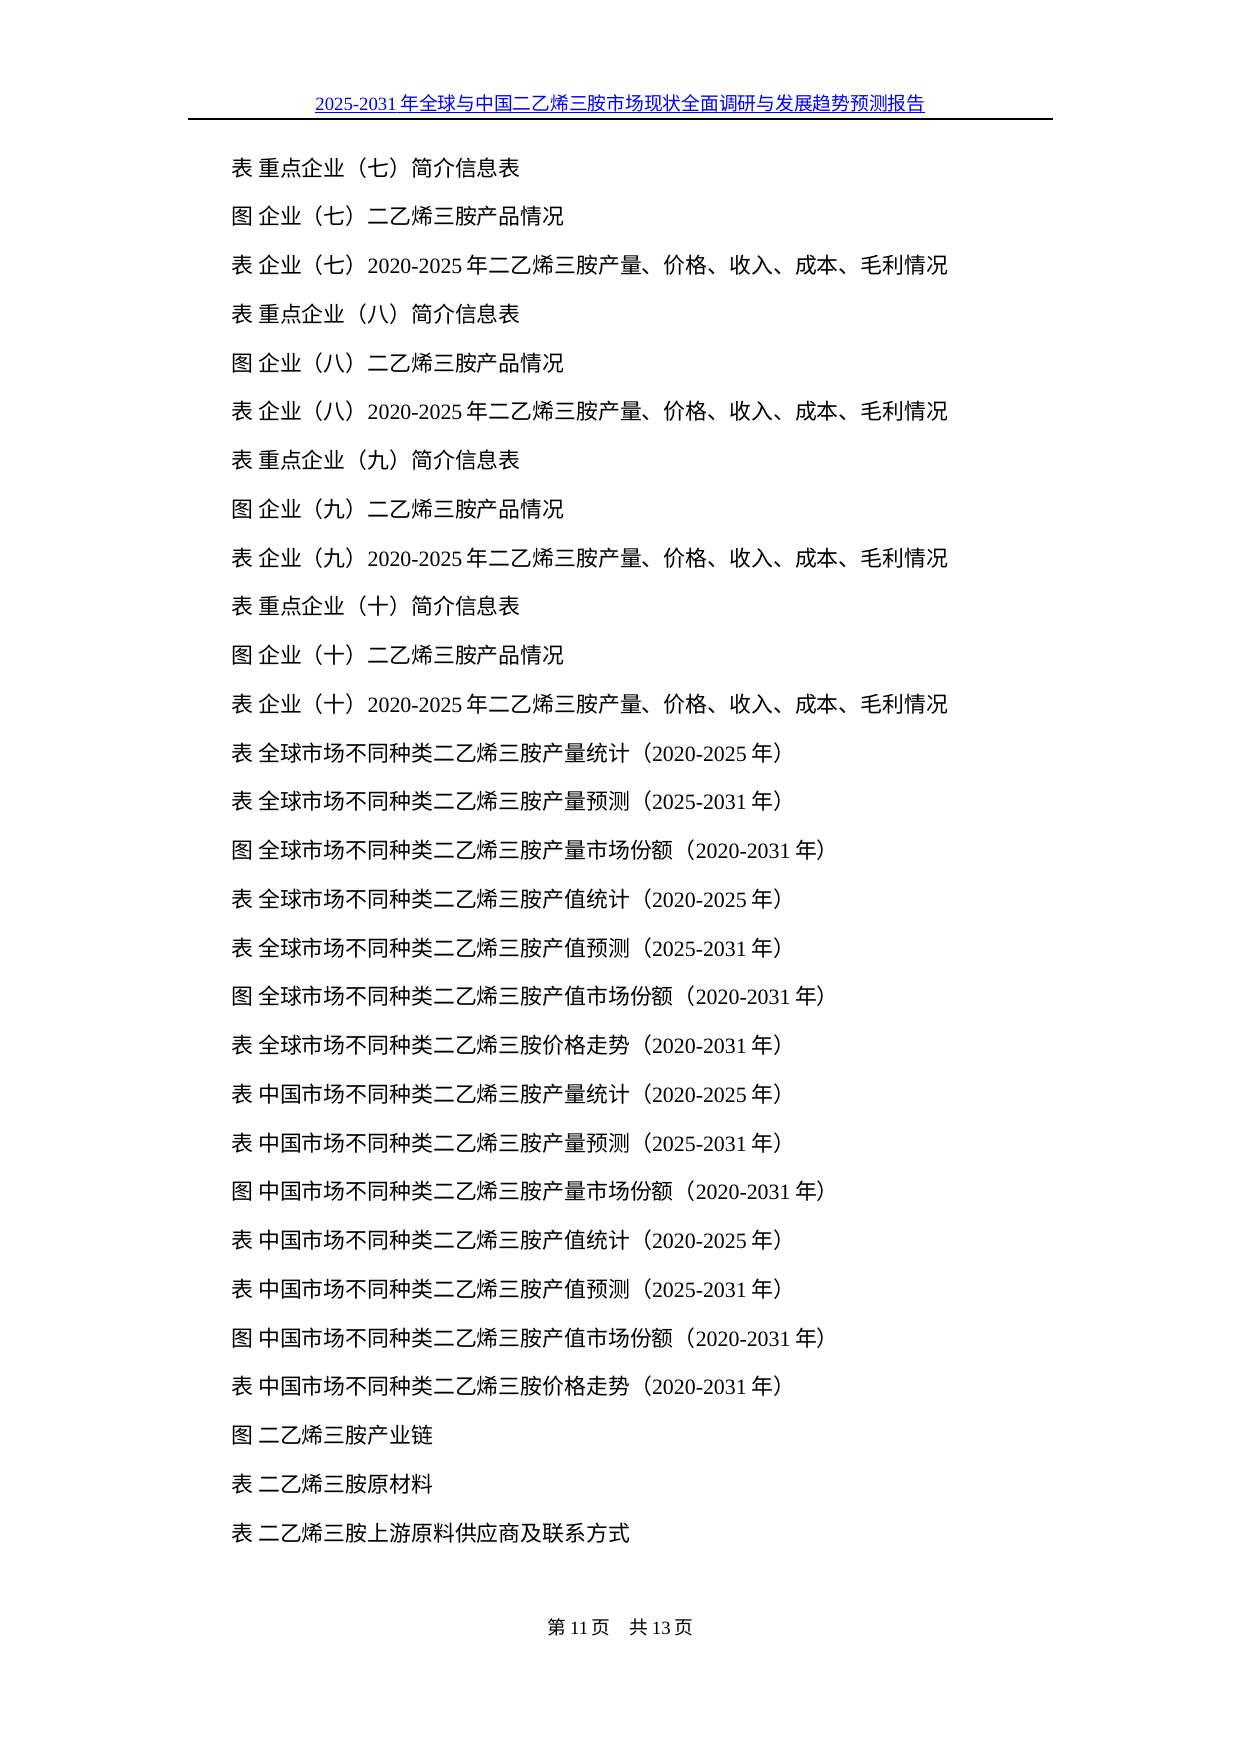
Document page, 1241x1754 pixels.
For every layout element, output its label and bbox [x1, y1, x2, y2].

text [187, 150, 1053, 1548]
